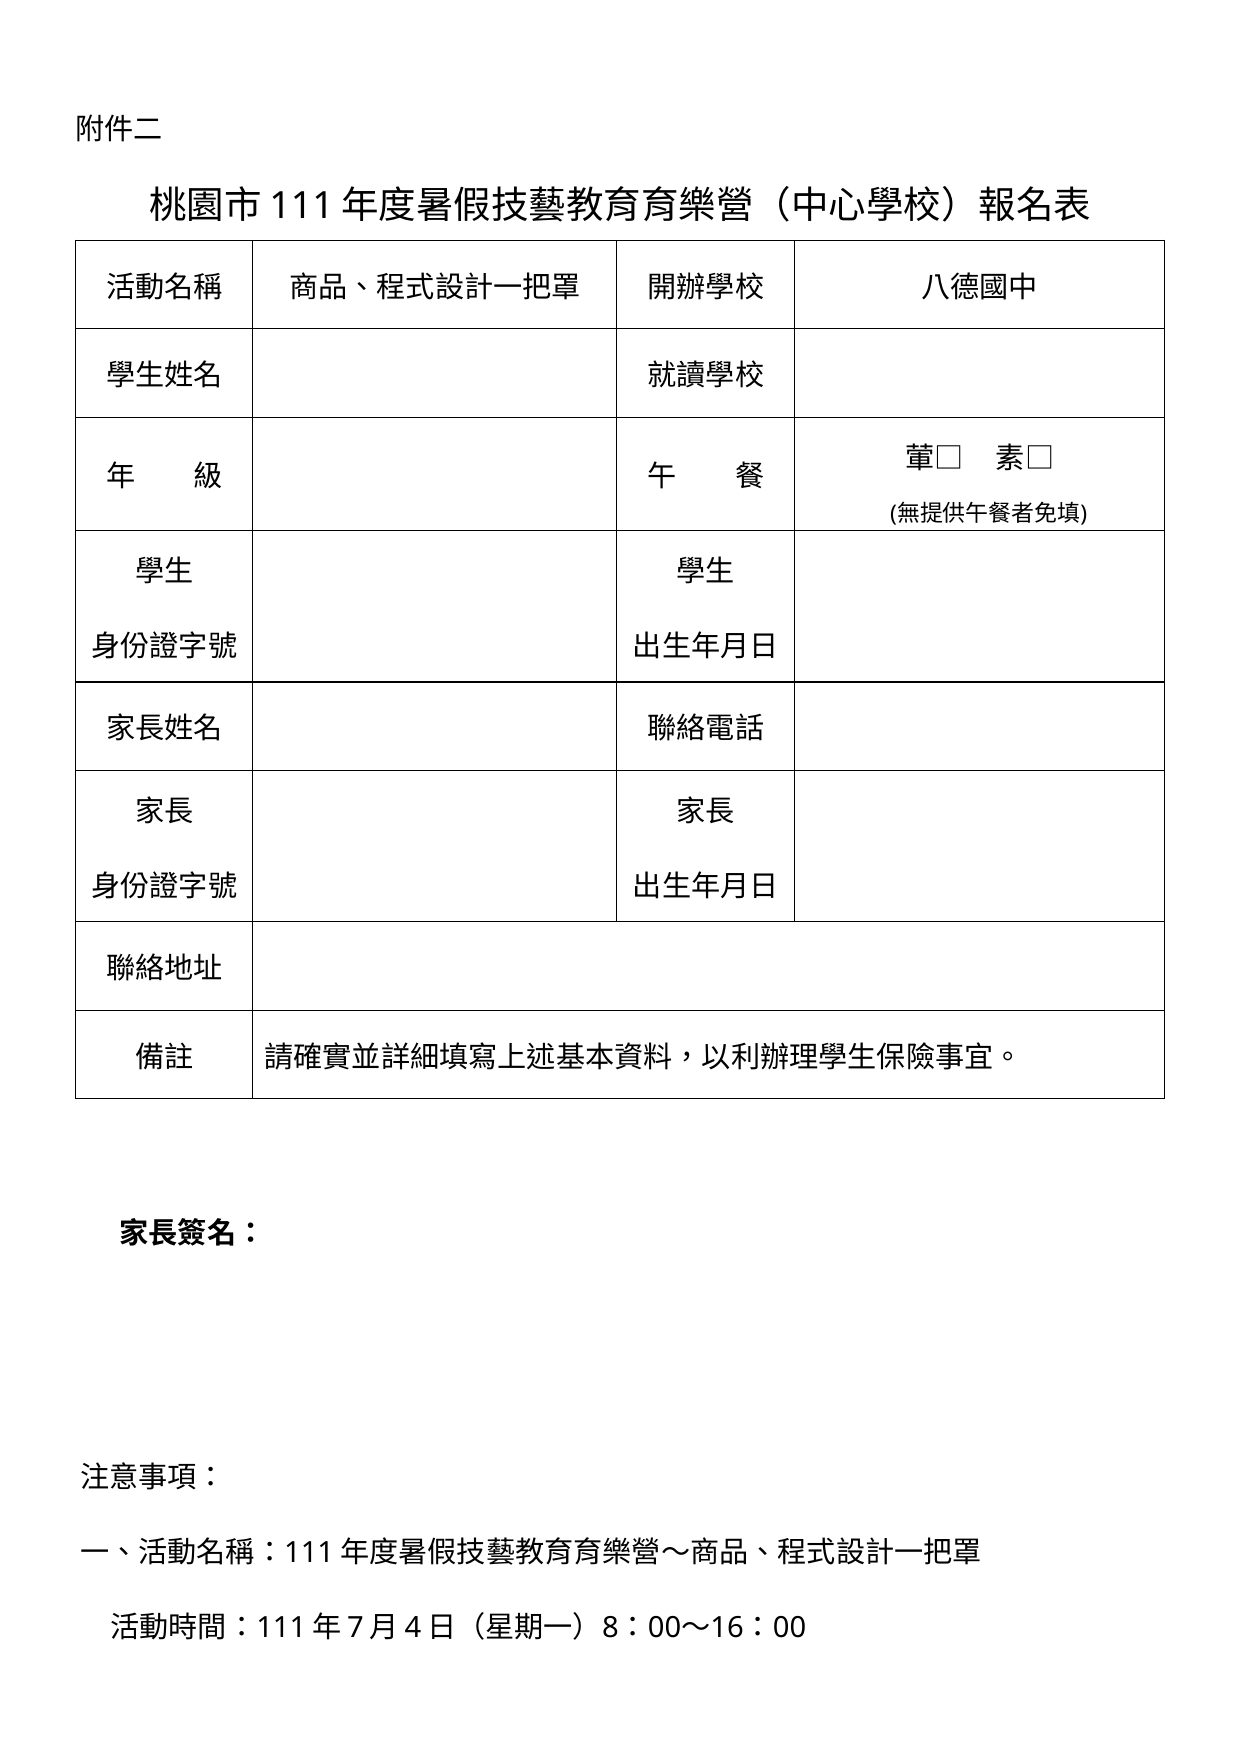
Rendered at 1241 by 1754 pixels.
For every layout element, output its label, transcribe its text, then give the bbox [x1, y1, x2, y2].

table_header 商品、程式設計一把罩 [253, 241, 616, 328]
table_cell [253, 531, 616, 681]
text 活動時間：111年7月4日（星期一）8：00～16：00 [80, 1587, 1165, 1662]
table_cell [253, 771, 616, 921]
table_cell [795, 329, 1164, 417]
table_cell 家長 身份證字號 [76, 771, 252, 921]
table_cell [253, 418, 616, 530]
table_cell 請確實並詳細填寫上述基本資料，以利辦理學生保險事宜。 [253, 1011, 1164, 1098]
text 桃園市111年度暑假技藝教育育樂營（中心學校）報名表 [75, 164, 1165, 239]
table_cell [253, 329, 616, 417]
table_cell [795, 771, 1164, 921]
table_cell [795, 531, 1164, 681]
table_cell 家長姓名 [76, 683, 252, 770]
table_cell 聯絡地址 [76, 922, 252, 1010]
table_cell 家長 出生年月日 [617, 771, 794, 921]
table_cell 葷□ 素□ (無提供午餐者免填) [795, 418, 1164, 530]
table_header 活動名稱 [76, 241, 252, 328]
table_header 開辦學校 [617, 241, 794, 328]
table_header 八德國中 [795, 241, 1164, 328]
table_cell 聯絡電話 [617, 683, 794, 770]
table_cell 學生姓名 [76, 329, 252, 417]
table_cell [253, 683, 616, 770]
text 家長簽名： [75, 1193, 1165, 1268]
text 附件二 [75, 89, 1165, 164]
text 一、活動名稱：111年度暑假技藝教育育樂營～商品、程式設計一把罩 [80, 1512, 1165, 1587]
table_cell [253, 922, 1164, 1010]
table_cell 就讀學校 [617, 329, 794, 417]
table_cell [795, 683, 1164, 770]
text 注意事項： [80, 1437, 1165, 1512]
table_cell 學生 身份證字號 [76, 531, 252, 681]
table_cell 午 餐 [617, 418, 794, 530]
table_cell 備註 [76, 1011, 252, 1098]
table_cell 年 級 [76, 418, 252, 530]
table_cell 學生 出生年月日 [617, 531, 794, 681]
